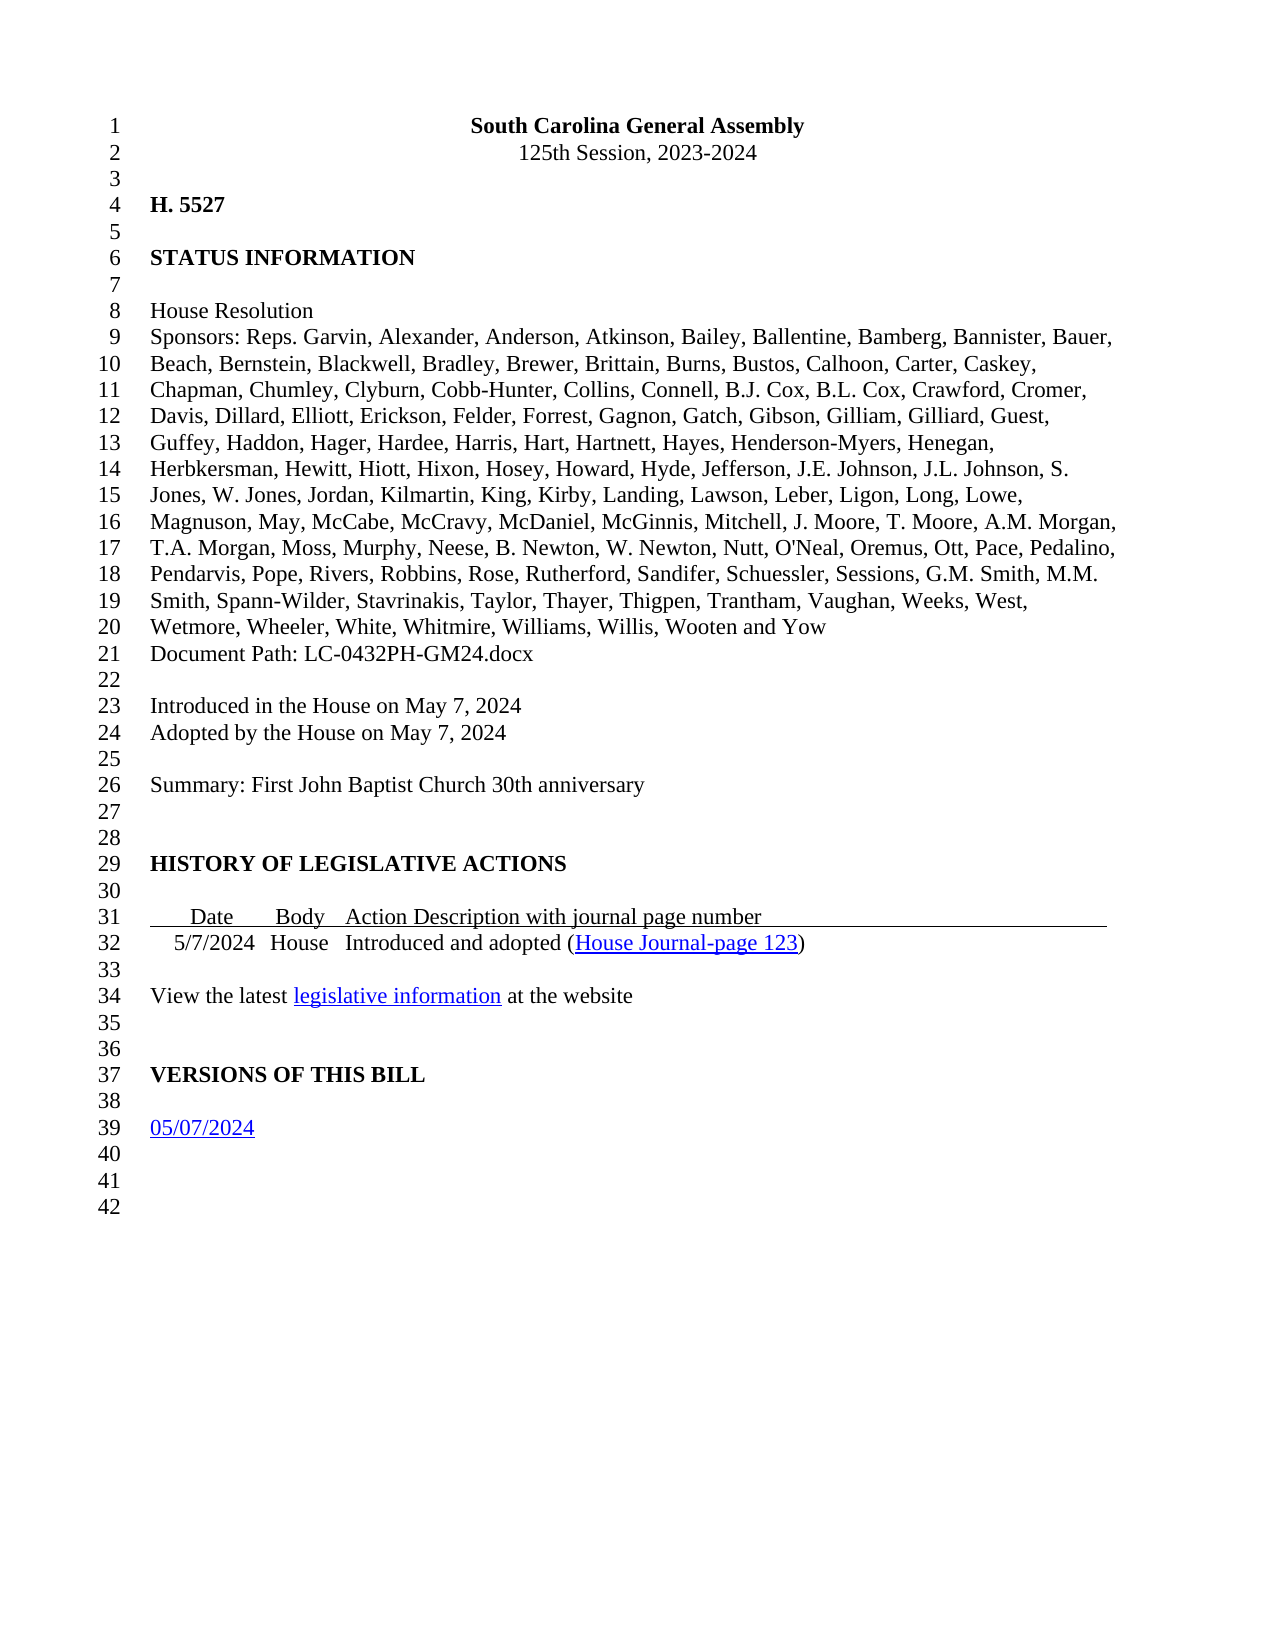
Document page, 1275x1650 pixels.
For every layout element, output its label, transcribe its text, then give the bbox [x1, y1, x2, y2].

text VERSIONS OF THIS BILL [150, 1061, 1125, 1088]
text Document Path: LC-0432PH-GM24.docx [150, 639, 1125, 666]
text Sponsors: Reps. Garvin, Alexander, Anderson, Atkinson, Bailey, Ballentine, Bamberg, Bannister, Bauer, Beach, Bernstein, Blackwell, Bradley, Brewer, Brittain, Burns, Bustos, Calhoon, Carter, Caskey, Chapman, Chumley, Clyburn, Cobb-Hunter, Collins, Connell, B.J. Cox, B.L. Cox, Crawford, Cromer, Davis, Dillard, Elliott, Erickson, Felder, Forrest, Gagnon, Gatch, Gibson, Gilliam, Gilliard, Guest, Guffey, Haddon, Hager, Hardee, Harris, Hart, Hartnett, Hayes, Henderson-Myers, Henegan, Herbkersman, Hewitt, Hiott, Hixon, Hosey, Howard, Hyde, Jefferson, J.E. Johnson, J.L. Johnson, S. Jones, W. Jones, Jordan, Kilmartin, King, Kirby, Landing, Lawson, Leber, Ligon, Long, Lowe, Magnuson, May, McCabe, McCravy, McDaniel, McGinnis, Mitchell, J. Moore, T. Moore, A.M. Morgan, T.A. Morgan, Moss, Murphy, Neese, B. Newton, W. Newton, Nutt, O'Neal, Oremus, Ott, Pace, Pedalino, Pendarvis, Pope, Rivers, Robbins, Rose, Rutherford, Sandifer, Schuessler, Sessions, G.M. Smith, M.M. Smith, Spann-Wilder, Stavrinakis, Taylor, Thayer, Thigpen, Trantham, Vaughan, Weeks, West, Wetmore, Wheeler, White, Whitmire, Williams, Willis, Wooten and Yow [150, 323, 1125, 639]
text HISTORY OF LEGISLATIVE ACTIONS [150, 850, 1125, 877]
text View the latest legislative information at the website [150, 982, 1125, 1008]
text STATUS INFORMATION [150, 244, 1125, 271]
text H. 5527 [150, 192, 1125, 218]
text House Resolution [150, 297, 1125, 323]
text 125th Session, 2023-2024 [150, 139, 1125, 165]
text 05/07/2024 [150, 1114, 1125, 1140]
text Adopted by the House on May 7, 2024 [150, 719, 1125, 745]
text 5/7/2024 House Introduced and adopted (House Journal-page 123) [150, 929, 1125, 956]
text Introduced in the House on May 7, 2024 [150, 692, 1125, 719]
text Date Body Action Description with journal page number [150, 903, 1125, 929]
text Summary: First John Baptist Church 30th anniversary [150, 771, 1125, 798]
text South Carolina General Assembly [150, 112, 1125, 139]
